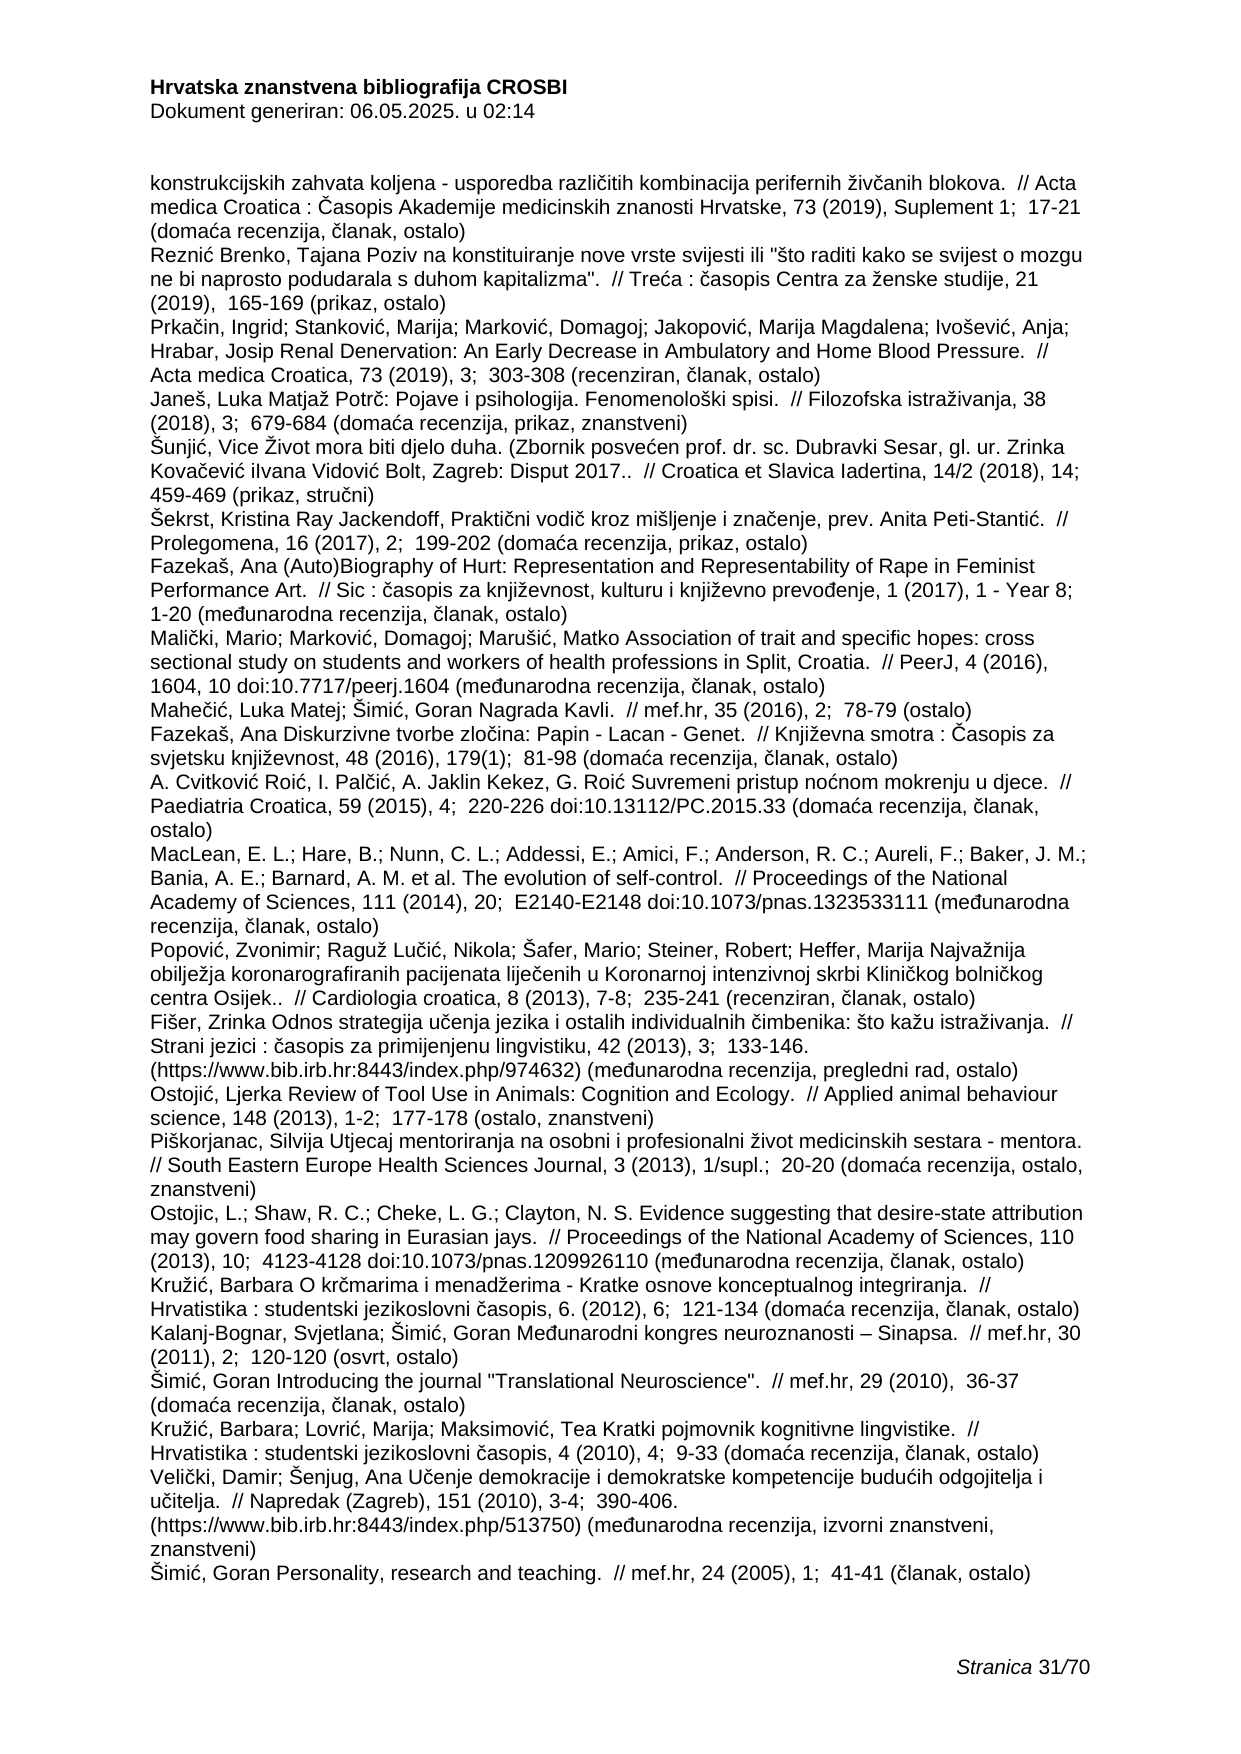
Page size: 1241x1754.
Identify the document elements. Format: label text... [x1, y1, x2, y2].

text Kružić, Barbara; Lovrić, Marija; Maksimović, Tea [150, 1417, 1090, 1465]
text Fazekaš, Ana [150, 554, 1090, 626]
text Malički, Mario; Marković, Domagoj; Marušić, Matko [150, 626, 1090, 698]
text Mahečić, Luka Matej; Šimić, Goran [150, 698, 1090, 722]
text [150, 171, 1090, 243]
text Reznić Brenko, Tajana [150, 243, 1090, 315]
text Kružić, Barbara [150, 1273, 1090, 1321]
text Prkačin, Ingrid; Stanković, Marija; Marković, Domagoj; Jakopović, Marija Magdalena; Ivošević, Anja; Hrabar, Josip [150, 315, 1090, 387]
text Fišer, Zrinka [150, 1009, 1090, 1081]
text Kalanj-Bognar, Svjetlana; Šimić, Goran [150, 1321, 1090, 1369]
text Velički, Damir; Šenjug, Ana [150, 1465, 1090, 1561]
text Ostojic, L.; Shaw, R. C.; Cheke, L. G.; Clayton, N. S. [150, 1201, 1090, 1273]
text A. Cvitković Roić, I. Palčić, A. Jaklin Kekez, G. Roić [150, 770, 1090, 842]
text Ostojić, Ljerka [150, 1081, 1090, 1129]
text Šunjić, Vice [150, 434, 1090, 506]
text Šimić, Goran [150, 1369, 1090, 1417]
text Piškorjanac, Silvija [150, 1129, 1090, 1201]
text Šimić, Goran [150, 1561, 1090, 1584]
text MacLean, E. L.; Hare, B.; Nunn, C. L.; Addessi, E.; Amici, F.; Anderson, R. C.; Aureli, F.; Baker, J. M.; Bania, A. E.; Barnard, A. M. et al. [150, 842, 1090, 938]
text Popović, Zvonimir; Raguž Lučić, Nikola; Šafer, Mario; Steiner, Robert; Heffer, Marija [150, 938, 1090, 1009]
text Šekrst, Kristina [150, 506, 1090, 554]
text Fazekaš, Ana [150, 722, 1090, 770]
text Janeš, Luka [150, 387, 1090, 434]
